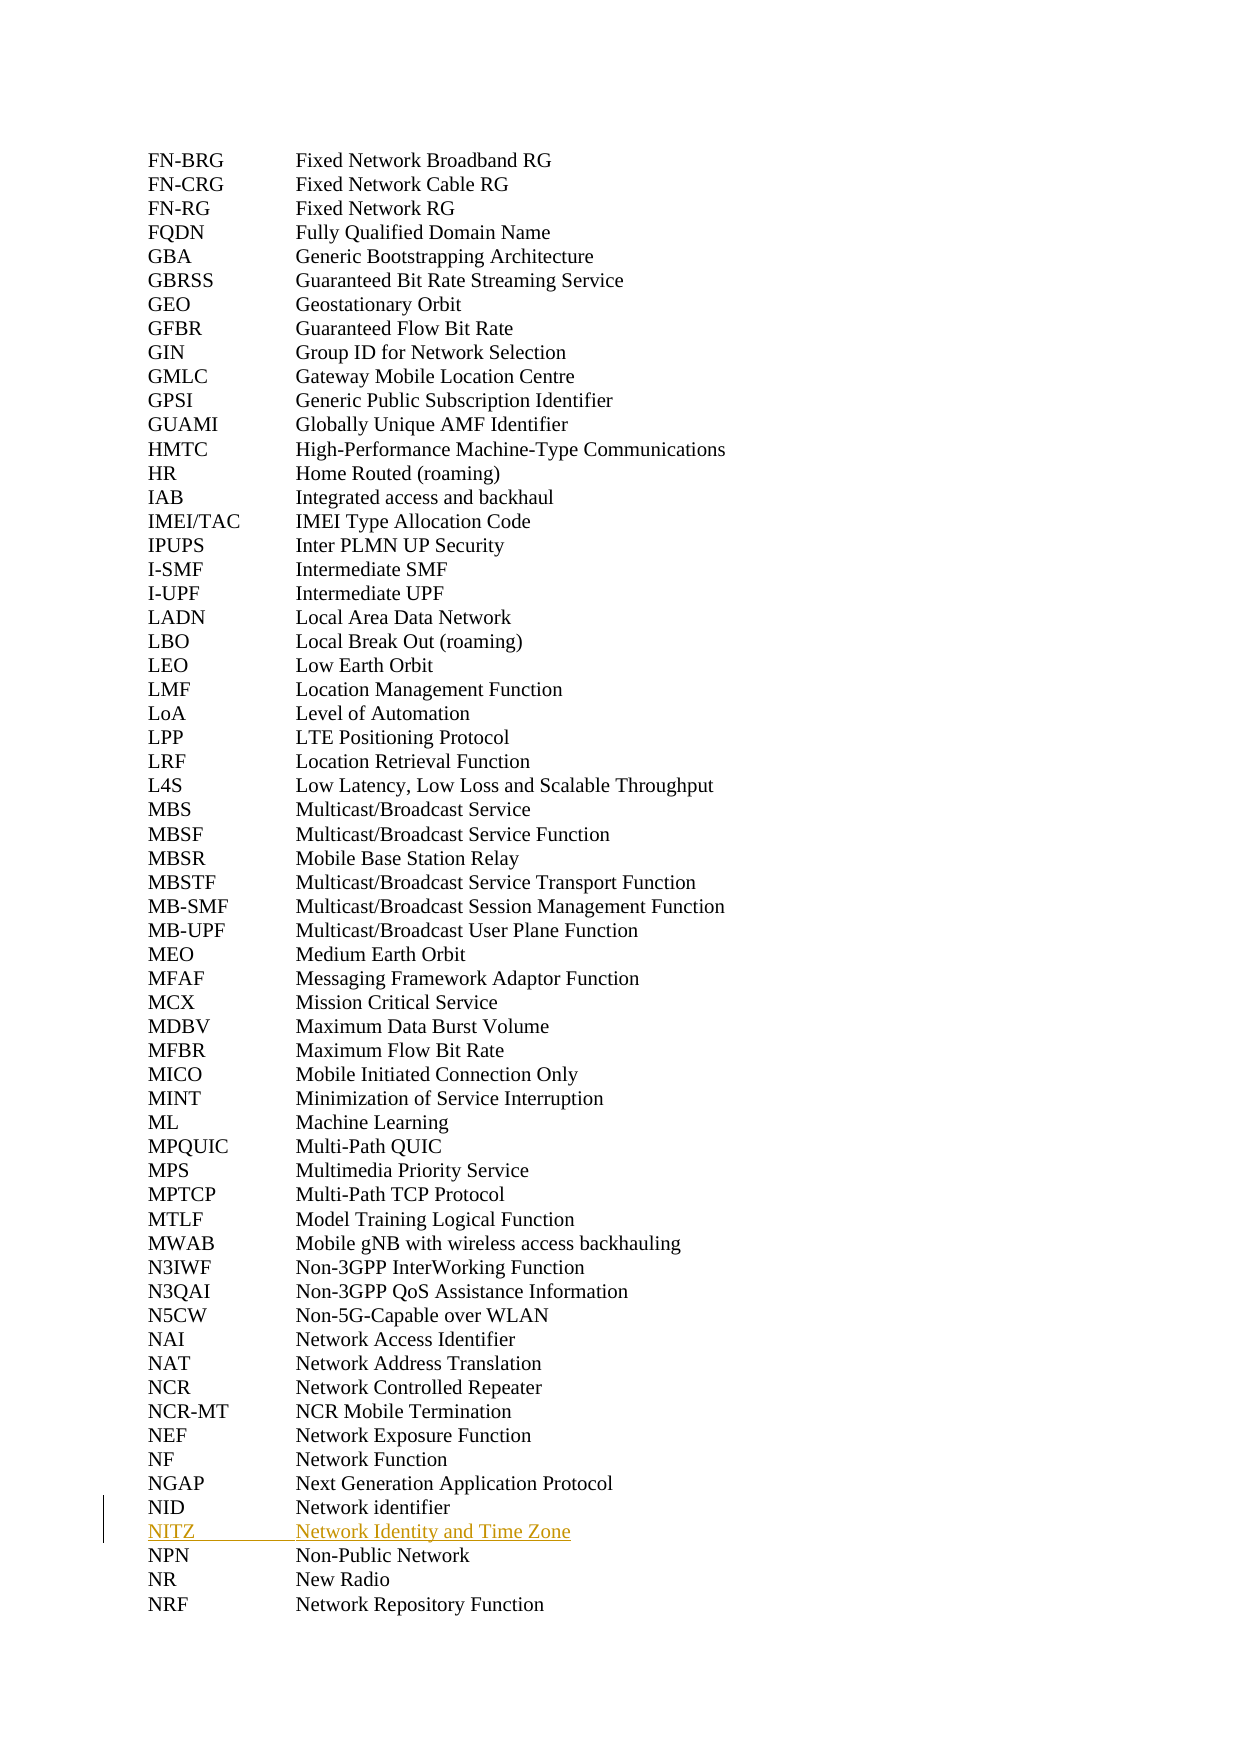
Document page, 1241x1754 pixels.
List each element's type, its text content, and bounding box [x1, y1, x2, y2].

text GIN Group ID for Network Selection [148, 340, 1122, 364]
text MICO Mobile Initiated Connection Only [148, 1062, 1122, 1086]
text MBSF Multicast/Broadcast Service Function [148, 821, 1122, 846]
text N3IWF Non-3GPP InterWorking Function [148, 1254, 1122, 1279]
text FN-RG Fixed Network RG [148, 196, 1122, 220]
text NCR Network Controlled Repeater [148, 1375, 1122, 1399]
text MBSR Mobile Base Station Relay [148, 846, 1122, 869]
text NAT Network Address Translation [148, 1351, 1122, 1375]
text MBSTF Multicast/Broadcast Service Transport Function [148, 869, 1122, 894]
text LEO Low Earth Orbit [148, 653, 1122, 677]
text GBRSS Guaranteed Bit Rate Streaming Service [148, 268, 1122, 292]
text FN-CRG Fixed Network Cable RG [148, 172, 1122, 196]
text MFAF Messaging Framework Adaptor Function [148, 966, 1122, 990]
text FQDN Fully Qualified Domain Name [148, 220, 1122, 244]
text MB-UPF Multicast/Broadcast User Plane Function [148, 918, 1122, 942]
text GFBR Guaranteed Flow Bit Rate [148, 316, 1122, 340]
text MWAB Mobile gNB with wireless access backhauling [148, 1231, 1122, 1254]
text GBA Generic Bootstrapping Architecture [148, 244, 1122, 268]
text MPS Multimedia Priority Service [148, 1158, 1122, 1182]
text MBS Multicast/Broadcast Service [148, 797, 1122, 821]
text NPN Non-Public Network [148, 1543, 1122, 1567]
text MDBV Maximum Data Burst Volume [148, 1014, 1122, 1038]
text LRF Location Retrieval Function [148, 749, 1122, 773]
text I-SMF Intermediate SMF [148, 557, 1122, 581]
text NGAP Next Generation Application Protocol [148, 1471, 1122, 1495]
text NID Network identifier [148, 1495, 1122, 1519]
text MCX Mission Critical Service [148, 990, 1122, 1014]
text IMEI/TAC IMEI Type Allocation Code [148, 509, 1122, 533]
text L4S Low Latency, Low Loss and Scalable Throughput [148, 773, 1122, 797]
text FN-BRG Fixed Network Broadband RG [148, 148, 1122, 172]
text LBO Local Break Out (roaming) [148, 629, 1122, 653]
text N3QAI Non-3GPP QoS Assistance Information [148, 1279, 1122, 1303]
text N5CW Non-5G-Capable over WLAN [148, 1303, 1122, 1327]
text MTLF Model Training Logical Function [148, 1206, 1122, 1231]
text ML Machine Learning [148, 1110, 1122, 1134]
text LoA Level of Automation [148, 701, 1122, 725]
text NF Network Function [148, 1447, 1122, 1471]
text NEF Network Exposure Function [148, 1423, 1122, 1447]
text IPUPS Inter PLMN UP Security [148, 533, 1122, 557]
text NRF Network Repository Function [148, 1591, 1122, 1616]
text IAB Integrated access and backhaul [148, 484, 1122, 509]
text I-UPF Intermediate UPF [148, 581, 1122, 605]
text MPQUIC Multi-Path QUIC [148, 1134, 1122, 1158]
text GMLC Gateway Mobile Location Centre [148, 364, 1122, 388]
text MINT Minimization of Service Interruption [148, 1086, 1122, 1110]
text LMF Location Management Function [148, 677, 1122, 701]
text MFBR Maximum Flow Bit Rate [148, 1038, 1122, 1062]
text GPSI Generic Public Subscription Identifier [148, 388, 1122, 412]
text LPP LTE Positioning Protocol [148, 725, 1122, 749]
text NAI Network Access Identifier [148, 1327, 1122, 1351]
text GUAMI Globally Unique AMF Identifier [148, 412, 1122, 436]
text MEO Medium Earth Orbit [148, 942, 1122, 966]
text GEO Geostationary Orbit [148, 292, 1122, 316]
text LADN Local Area Data Network [148, 605, 1122, 629]
text NR New Radio [148, 1567, 1122, 1591]
text HMTC High-Performance Machine-Type Communications [148, 436, 1122, 461]
text MPTCP Multi-Path TCP Protocol [148, 1182, 1122, 1206]
text HR Home Routed (roaming) [148, 461, 1122, 484]
text NCR-MT NCR Mobile Termination [148, 1399, 1122, 1423]
text MB-SMF Multicast/Broadcast Session Management Function [148, 894, 1122, 918]
